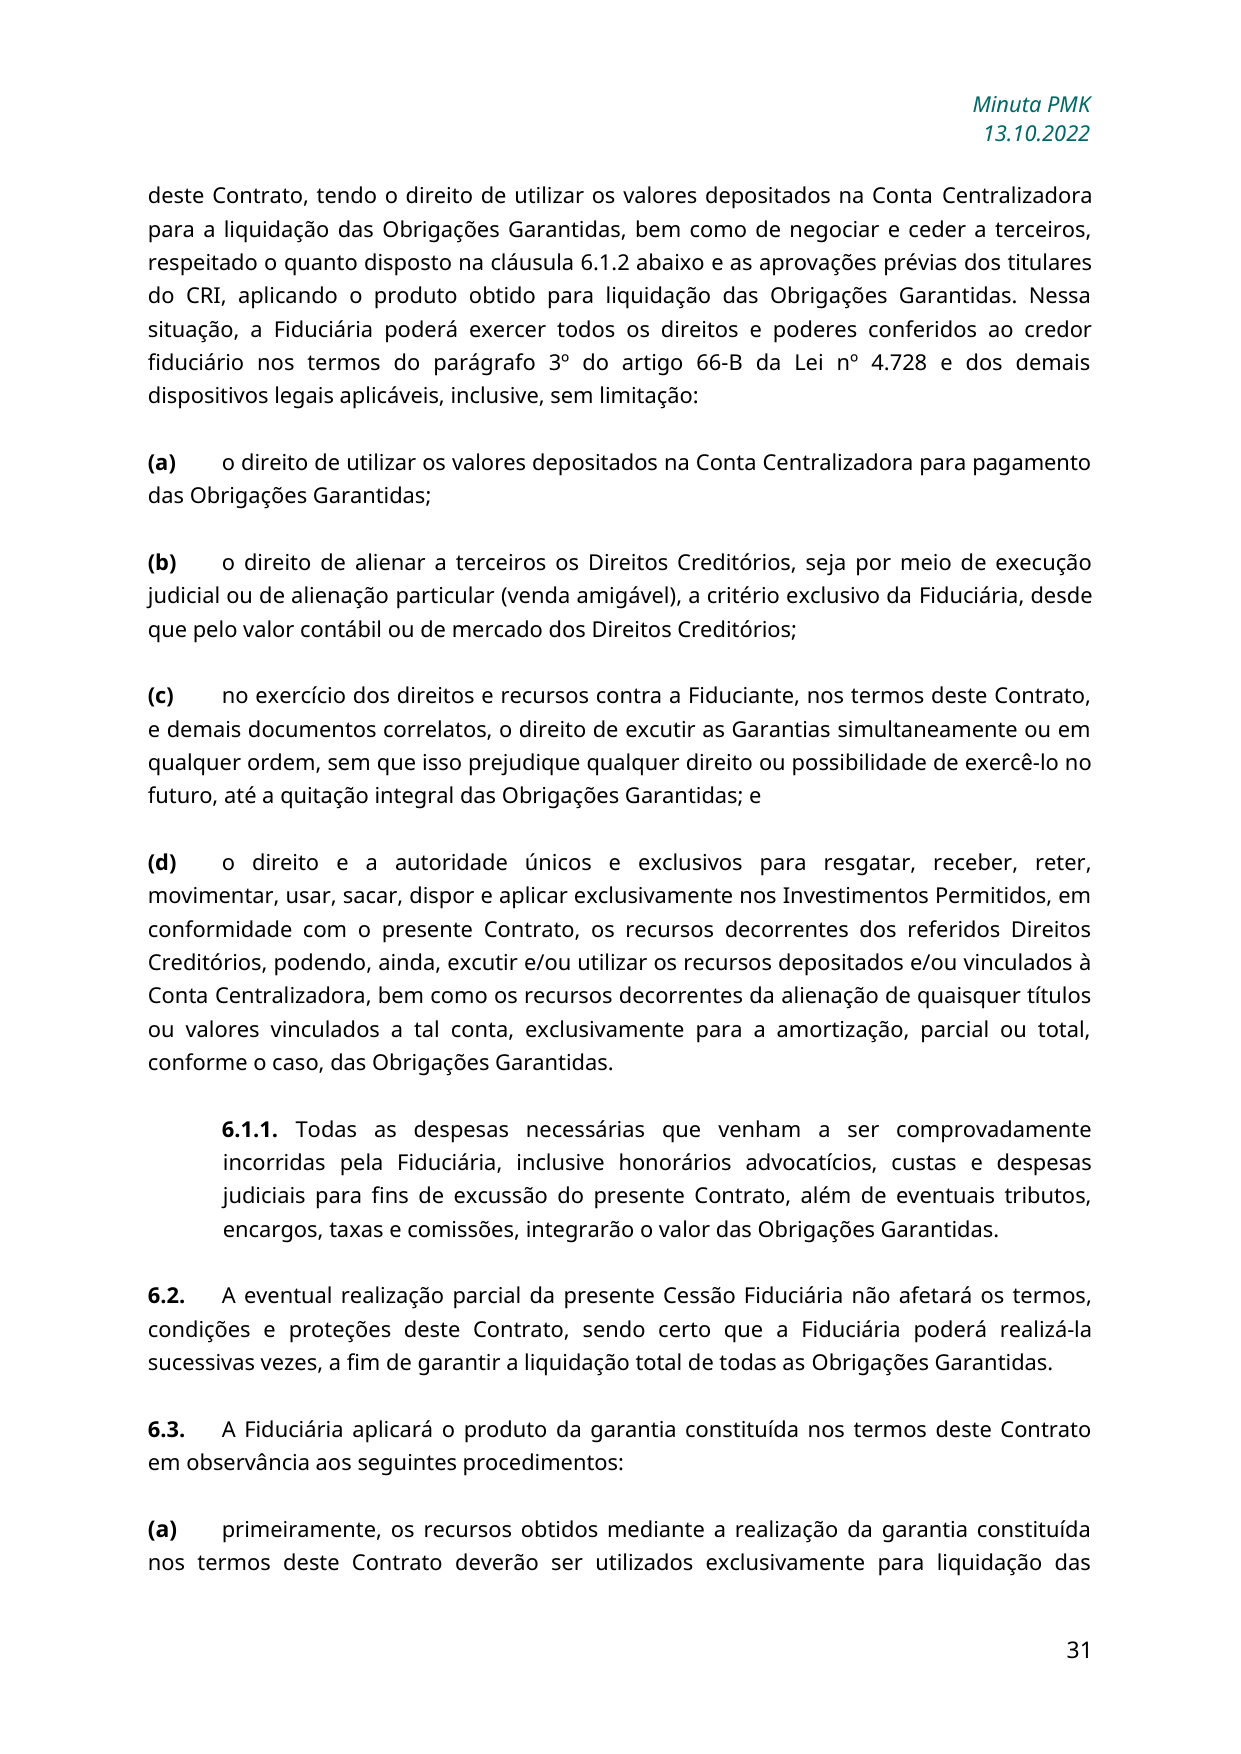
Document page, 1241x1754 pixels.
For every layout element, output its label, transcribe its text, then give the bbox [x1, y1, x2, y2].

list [148, 177, 1092, 411]
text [148, 1511, 1092, 1577]
list A Fiduciária aplicará o produto da garantia constituída nos termos deste Contrato em observância aos seguintes procedimentos: [148, 1411, 1092, 1477]
list Todas as despesas necessárias que venham a ser comprovadamente incorridas pela Fiduciária, inclusive honorários advocatícios, custas e despesas judiciais para fins de excussão do presente Contrato, além de eventuais tributos, encargos, taxas e comissões, integrarão o valor das Obrigações Garantidas. [222, 1111, 1092, 1244]
text o direito e a autoridade únicos e exclusivos para resgatar, receber, reter, movimentar, usar, sacar, dispor e aplicar exclusivamente nos Investimentos Permitidos, em conformidade com o presente Contrato, os recursos decorrentes dos referidos Direitos Creditórios, podendo, ainda, excutir e/ou utilizar os recursos depositados e/ou vinculados à Conta Centralizadora, bem como os recursos decorrentes da alienação de quaisquer títulos ou valores vinculados a tal conta, exclusivamente para a amortização, parcial ou total, conforme o caso, das Obrigações Garantidas. [148, 844, 1092, 1077]
text o direito de alienar a terceiros os Direitos Creditórios, seja por meio de execução judicial ou de alienação particular (venda amigável), a critério exclusivo da Fiduciária, desde que pelo valor contábil ou de mercado dos Direitos Creditórios; [148, 544, 1092, 644]
text o direito de utilizar os valores depositados na Conta Centralizadora para pagamento das Obrigações Garantidas; [148, 444, 1092, 511]
list A eventual realização parcial da presente Cessão Fiduciária não afetará os termos, condições e proteções deste Contrato, sendo certo que a Fiduciária poderá realizá-la sucessivas vezes, a fim de garantir a liquidação total de todas as Obrigações Garantidas. [148, 1277, 1092, 1377]
text no exercício dos direitos e recursos contra a Fiduciante, nos termos deste Contrato, e demais documentos correlatos, o direito de excutir as Garantias simultaneamente ou em qualquer ordem, sem que isso prejudique qualquer direito ou possibilidade de exercê-lo no futuro, até a quitação integral das Obrigações Garantidas; e [148, 677, 1092, 811]
